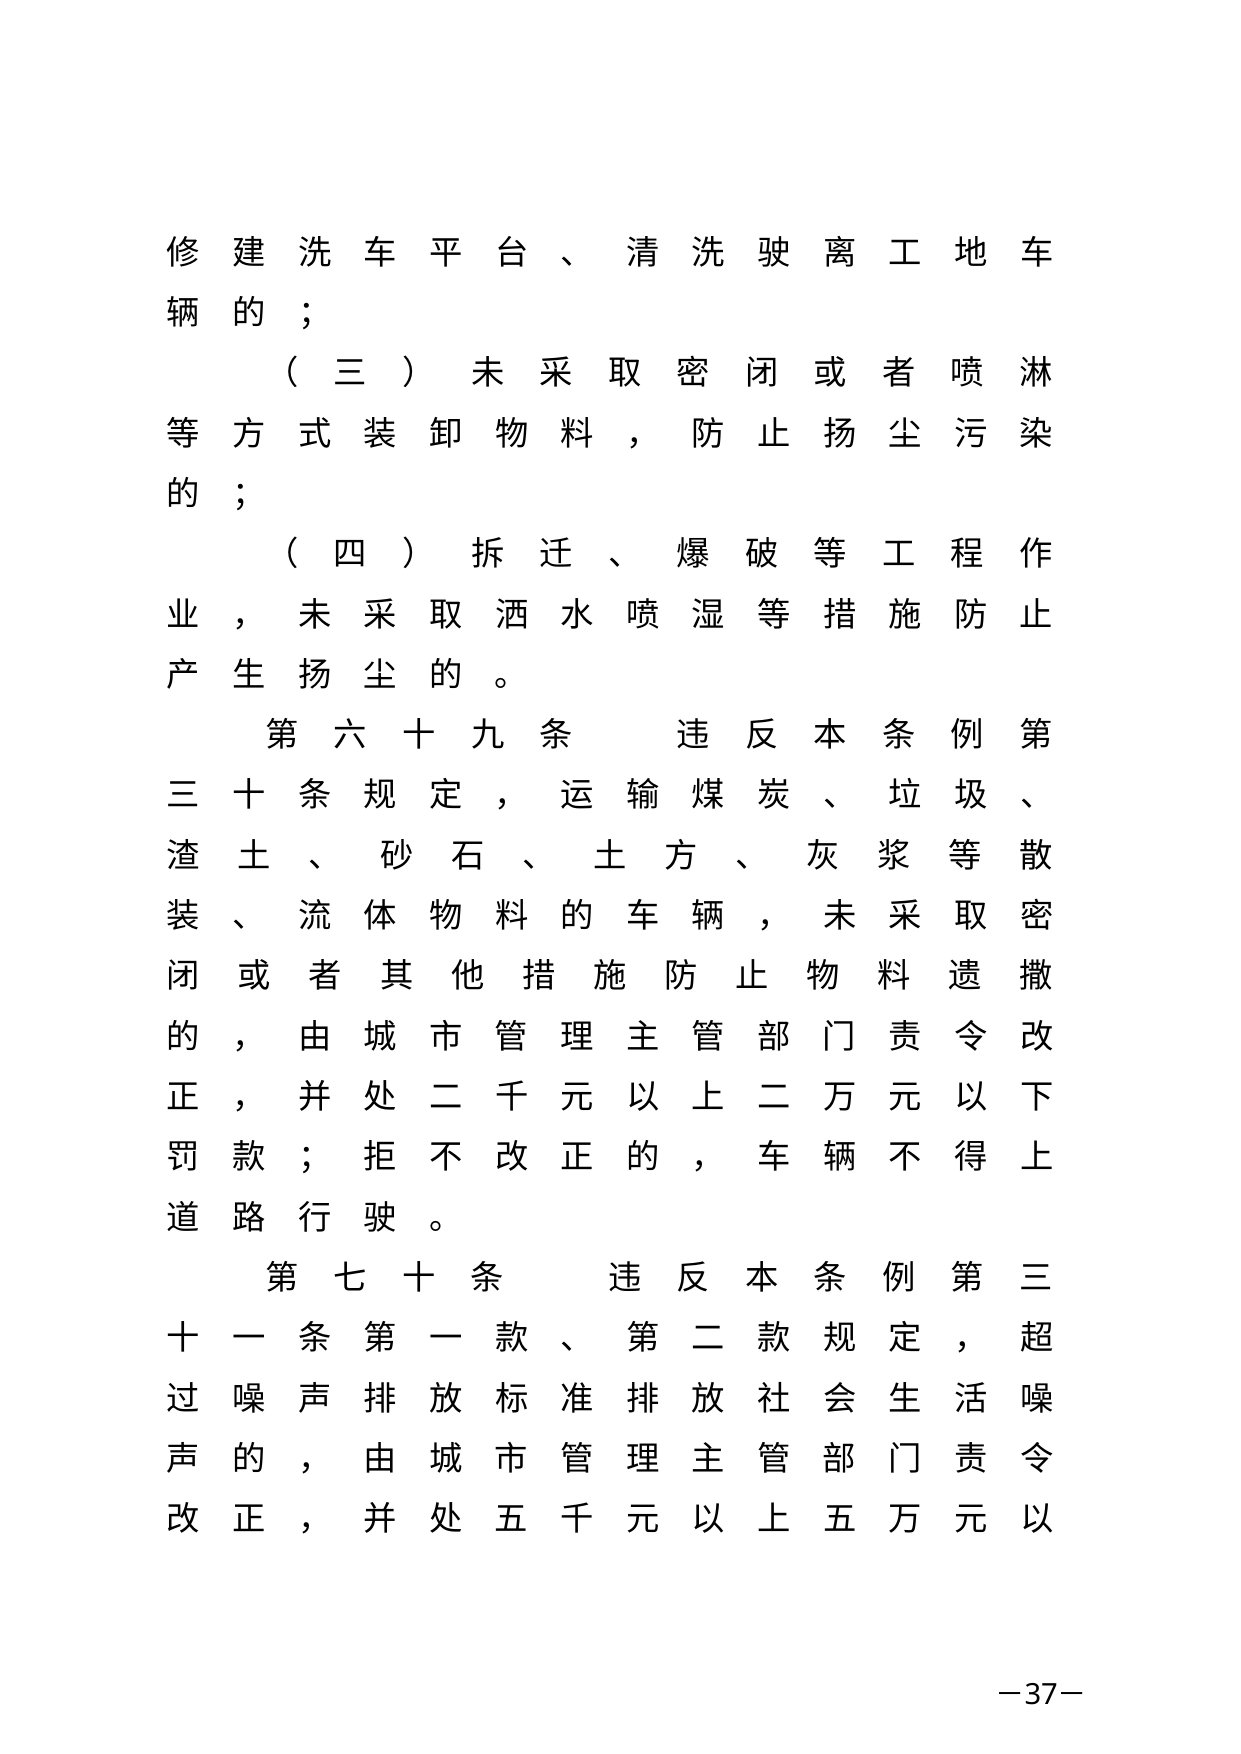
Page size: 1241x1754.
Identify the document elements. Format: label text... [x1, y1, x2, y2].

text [167, 1245, 1085, 1546]
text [167, 219, 1085, 340]
text （四）拆迁、爆破等工程作业，未采取洒水喷湿等措施防止产生扬尘的。 [167, 521, 1085, 702]
text 第六十九条 违反本条例第三十条规定，运输煤炭、垃圾、渣土、砂石、土方、灰浆等散装、流体物料的车辆，未采取密闭或者其他措施防止物料遗撒的，由城市管理主管部门责令改正，并处二千元以上二万元以下罚款；拒不改正的，车辆不得上道路行驶。 [167, 702, 1085, 1245]
text （三）未采取密闭或者喷淋等方式装卸物料，防止扬尘污染的； [167, 340, 1085, 521]
